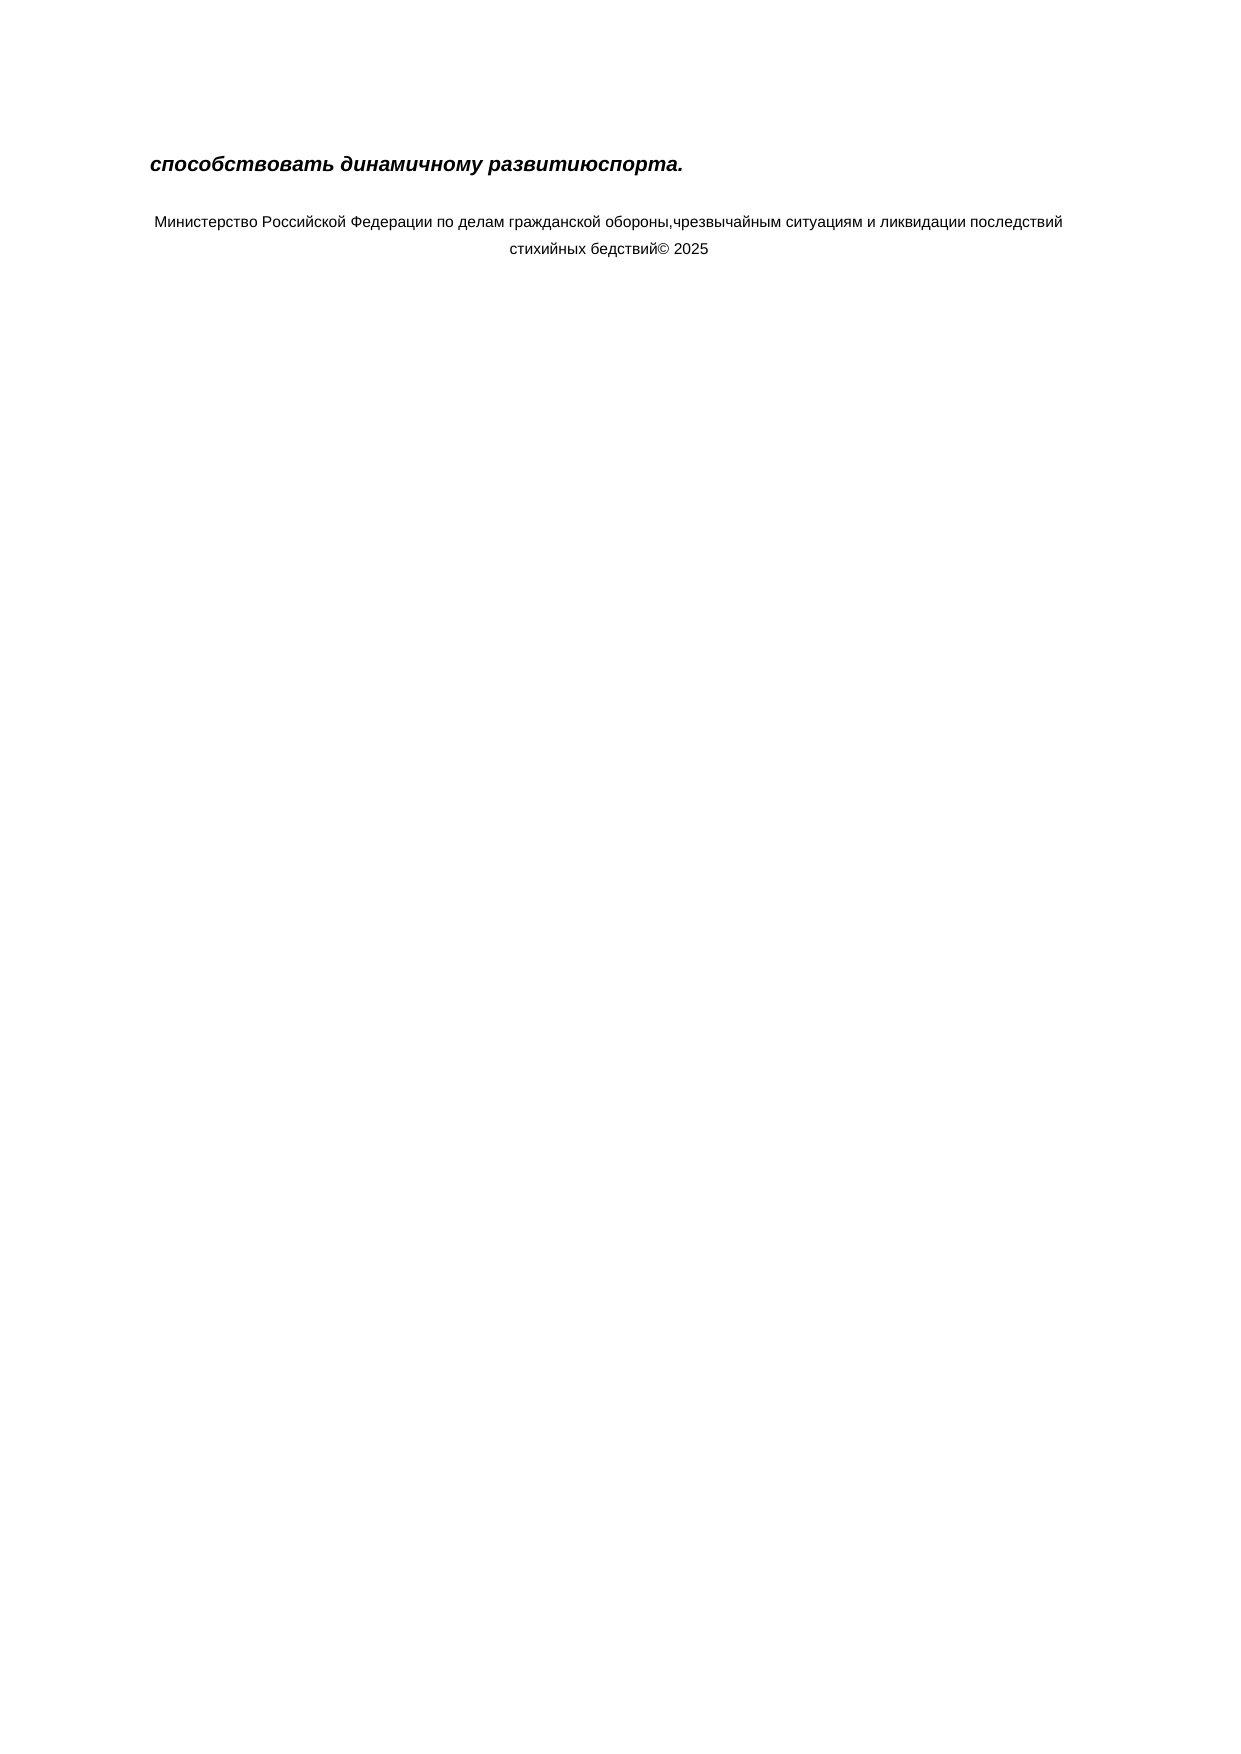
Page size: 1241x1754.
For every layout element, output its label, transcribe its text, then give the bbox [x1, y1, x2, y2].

table_cell Министерство Российской Федерации по делам гражданской обороны,чрезвычайным ситуациям и ликвидации последствий стихийных бедствий© 2025 [140, 213, 1078, 294]
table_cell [140, 150, 1078, 212]
